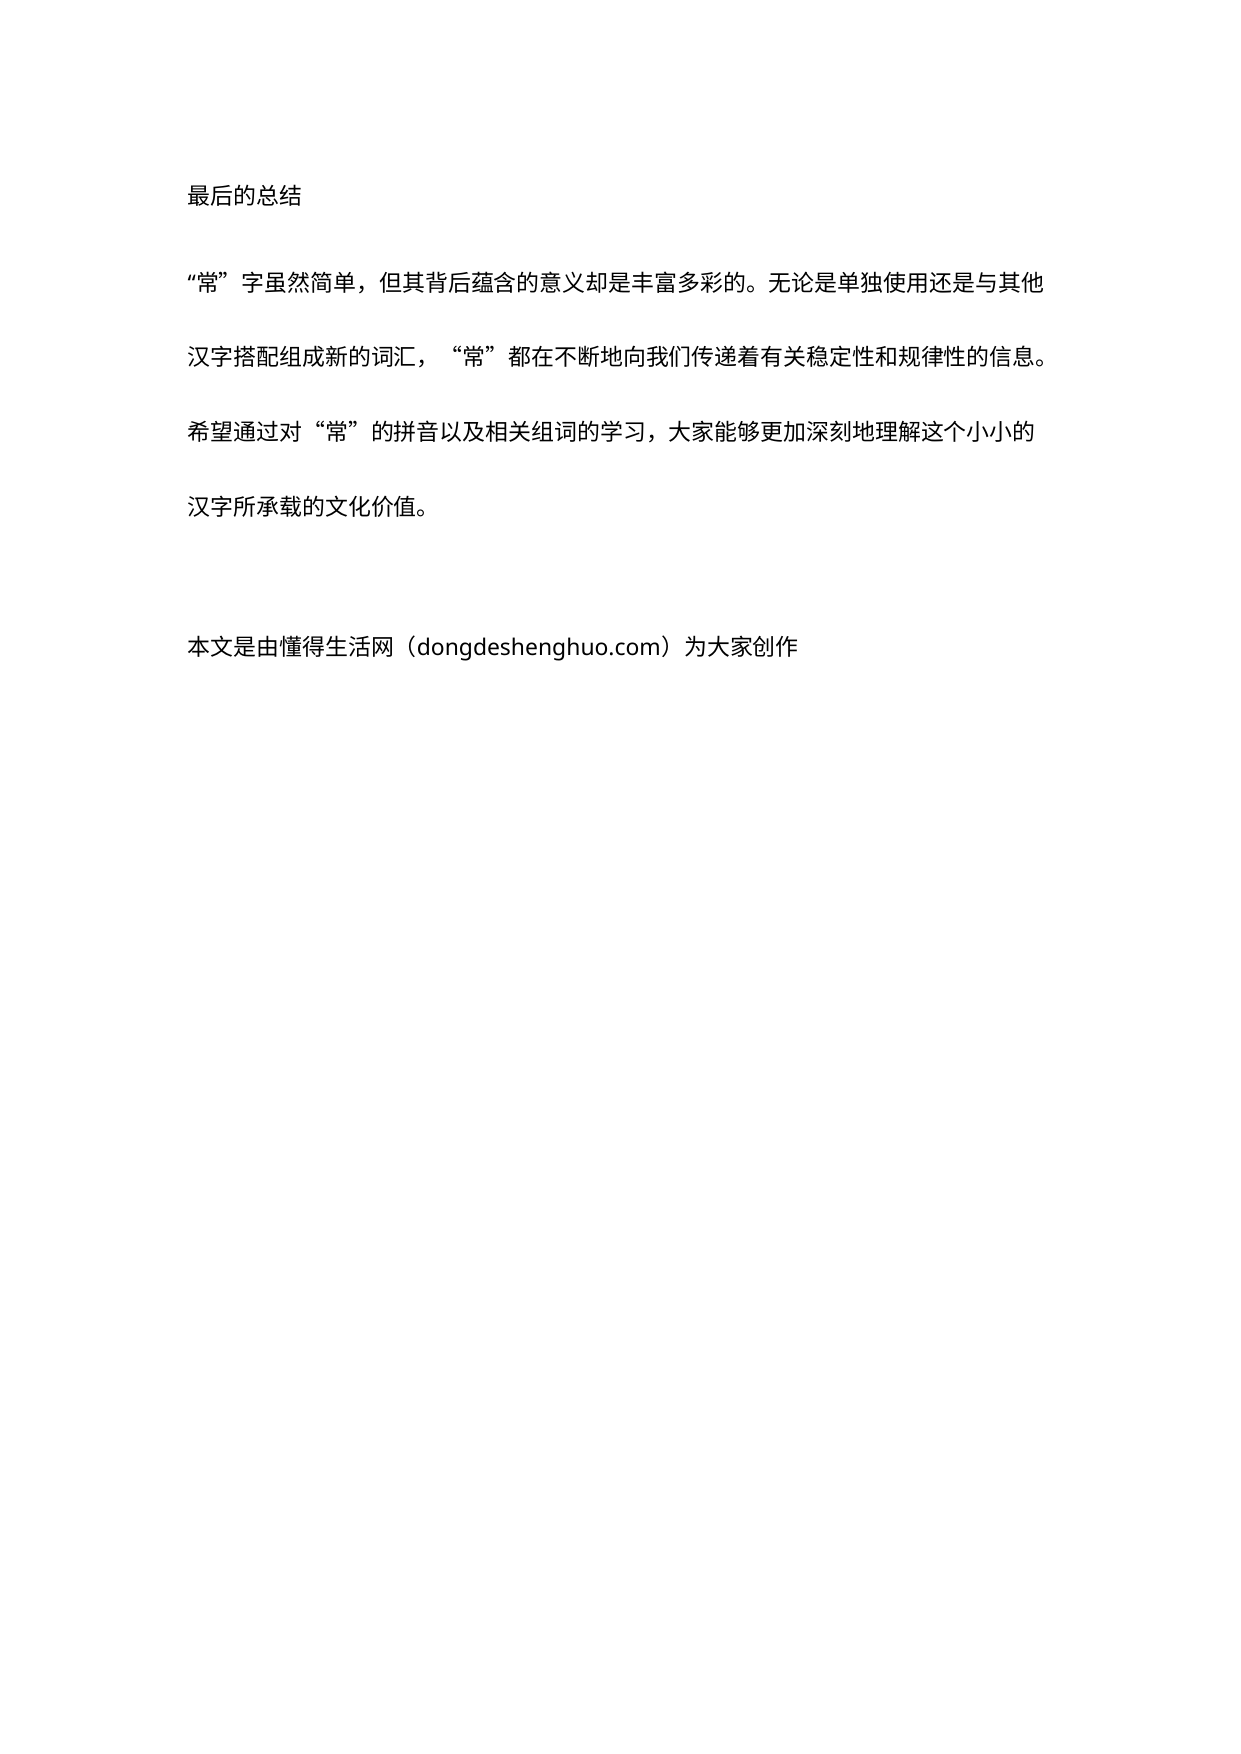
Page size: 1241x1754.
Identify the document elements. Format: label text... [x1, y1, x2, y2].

text 本文是由懂得生活网（dongdeshenghuo.com）为大家创作 [187, 613, 1053, 678]
text 最后的总结 [187, 162, 1053, 227]
text “常”字虽然简单，但其背后蕴含的意义却是丰富多彩的。无论是单独使用还是与其他汉字搭配组成新的词汇，“常”都在不断地向我们传递着有关稳定性和规律性的信息。希望通过对“常”的拼音以及相关组词的学习，大家能够更加深刻地理解这个小小的汉字所承载的文化价值。 [187, 248, 1053, 538]
